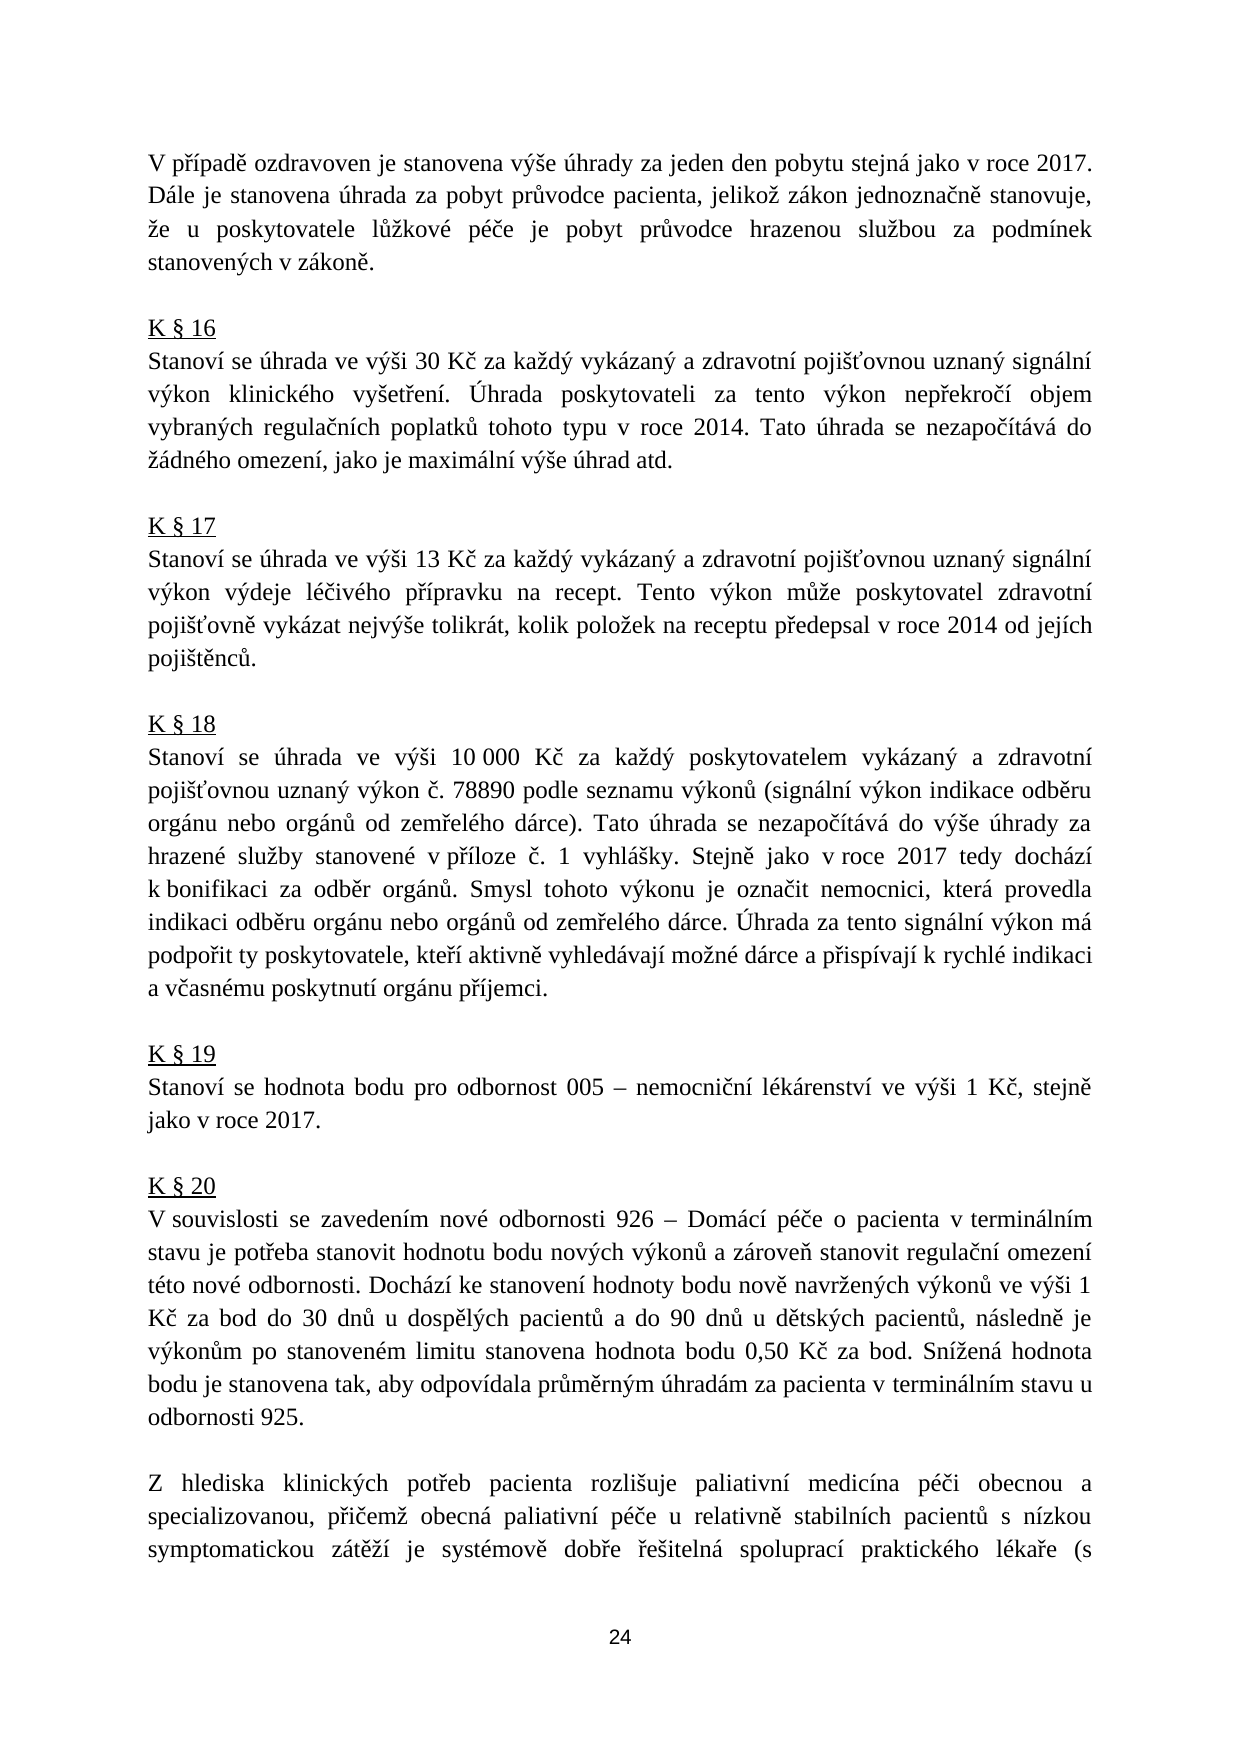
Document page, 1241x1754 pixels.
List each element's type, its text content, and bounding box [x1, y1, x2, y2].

text V případě ozdravoven je stanovena výše úhrady za jeden den pobytu stejná jako v roce 2017. Dále je stanovena úhrada za pobyt průvodce pacienta, jelikož zákon jednoznačně stanovuje, že u poskytovatele lůžkové péče je pobyt průvodce hrazenou službou za podmínek stanovených v zákoně. [148, 148, 1093, 275]
text V souvislosti se zavedením nové odbornosti 926 – Domácí péče o pacienta v terminálním stavu je potřeba stanovit hodnotu bodu nových výkonů a zároveň stanovit regulační omezení této nové odbornosti. Dochází ke stanovení hodnoty bodu nově navržených výkonů ve výši 1 Kč za bod do 30 dnů u dospělých pacientů a do 90 dnů u dětských pacientů, následně je výkonům po stanoveném limitu stanovena hodnota bodu 0,50 Kč za bod. Snížená hodnota bodu je stanovena tak, aby odpovídala průměrným úhradám za pacienta v terminálním stavu u odbornosti 925. [148, 1204, 1093, 1431]
text K § 20 [148, 1171, 1093, 1200]
text Stanoví se úhrada ve výši 30 Kč za každý vykázaný a zdravotní pojišťovnou uznaný signální výkon klinického vyšetření. Úhrada poskytovateli za tento výkon nepřekročí objem vybraných regulačních poplatků tohoto typu v roce 2014. Tato úhrada se nezapočítává do žádného omezení, jako je maximální výše úhrad atd. [148, 346, 1093, 473]
text K § 17 [148, 511, 1093, 539]
text K § 18 [148, 709, 1093, 738]
text Stanoví se hodnota bodu pro odbornost 005 – nemocniční lékárenství ve výši 1 Kč, stejně jako v roce 2017. [148, 1072, 1093, 1134]
text Stanoví se úhrada ve výši 10 000 Kč za každý poskytovatelem vykázaný a zdravotní pojišťovnou uznaný výkon č. 78890 podle seznamu výkonů (signální výkon indikace odběru orgánu nebo orgánů od zemřelého dárce). Tato úhrada se nezapočítává do výše úhrady za hrazené služby stanovené v příloze č. 1 vyhlášky. Stejně jako v roce 2017 tedy dochází k bonifikaci za odběr orgánů. Smysl tohoto výkonu je označit nemocnici, která provedla indikaci odběru orgánu nebo orgánů od zemřelého dárce. Úhrada za tento signální výkon má podpořit ty poskytovatele, kteří aktivně vyhledávají možné dárce a přispívají k rychlé indikaci a včasnému poskytnutí orgánu příjemci. [148, 742, 1093, 1002]
text K § 19 [148, 1039, 1093, 1068]
text K § 16 [148, 313, 1093, 341]
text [148, 1468, 1093, 1563]
text Stanoví se úhrada ve výši 13 Kč za každý vykázaný a zdravotní pojišťovnou uznaný signální výkon výdeje léčivého přípravku na recept. Tento výkon může poskytovatel zdravotní pojišťovně vykázat nejvýše tolikrát, kolik položek na receptu předepsal v roce 2014 od jejích pojištěnců. [148, 544, 1093, 672]
